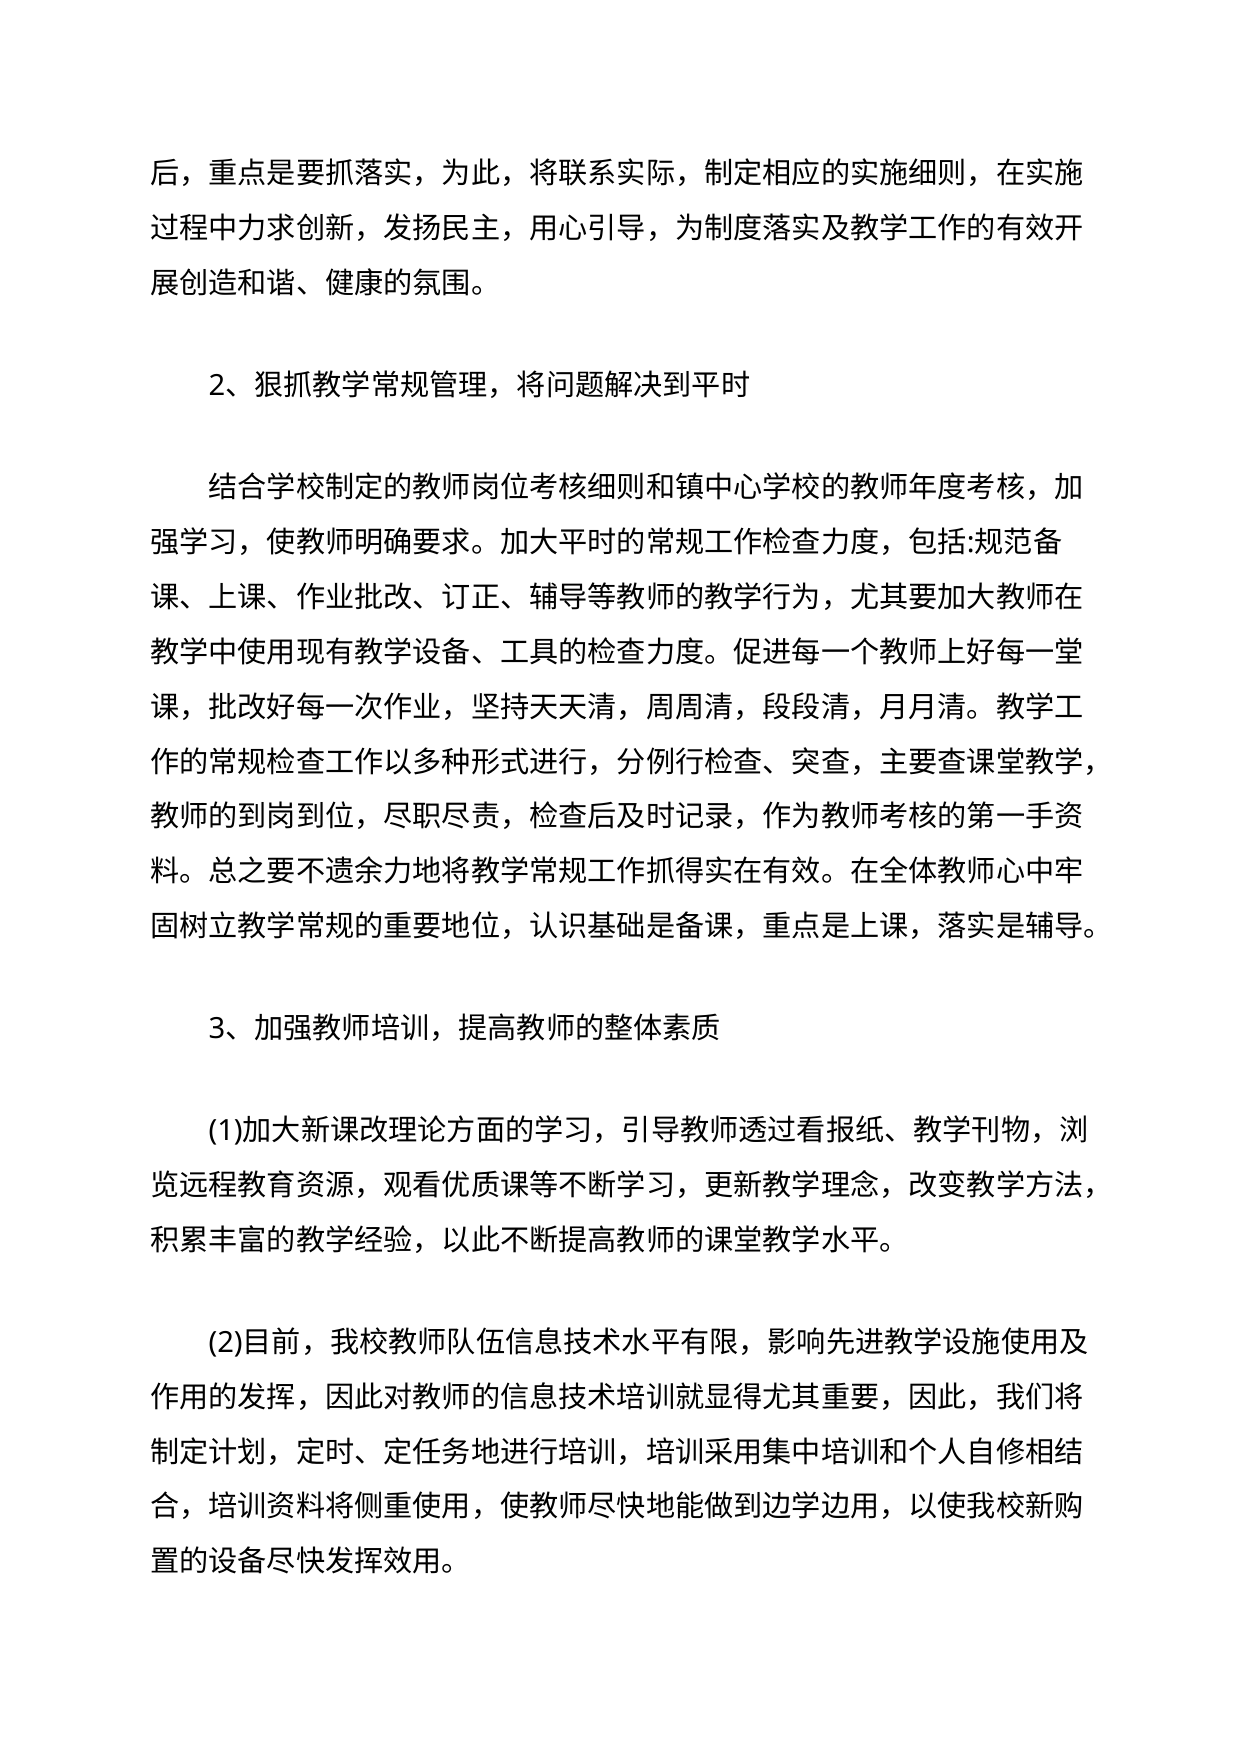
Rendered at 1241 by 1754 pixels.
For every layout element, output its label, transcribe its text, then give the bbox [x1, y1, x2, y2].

text (2)目前，我校教师队伍信息技术水平有限，影响先进教学设施使用及作用的发挥，因此对教师的信息技术培训就显得尤其重要，因此，我们将制定计划，定时、定任务地进行培训，培训采用集中培训和个人自修相结合，培训资料将侧重使用，使教师尽快地能做到边学边用，以使我校新购置的设备尽快发挥效用。 [150, 1318, 1090, 1580]
text 3、加强教师培训，提高教师的整体素质 [150, 1004, 1090, 1047]
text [150, 150, 1090, 302]
text 结合学校制定的教师岗位考核细则和镇中心学校的教师年度考核，加强学习，使教师明确要求。加大平时的常规工作检查力度，包括:规范备课、上课、作业批改、订正、辅导等教师的教学行为，尤其要加大教师在教学中使用现有教学设备、工具的检查力度。促进每一个教师上好每一堂课，批改好每一次作业，坚持天天清，周周清，段段清，月月清。教学工作的常规检查工作以多种形式进行，分例行检查、突查，主要查课堂教学，教师的到岗到位，尽职尽责，检查后及时记录，作为教师考核的第一手资料。总之要不遗余力地将教学常规工作抓得实在有效。在全体教师心中牢固树立教学常规的重要地位，认识基础是备课，重点是上课，落实是辅导。 [150, 463, 1090, 945]
text (1)加大新课改理论方面的学习，引导教师透过看报纸、教学刊物，浏览远程教育资源，观看优质课等不断学习，更新教学理念，改变教学方法，积累丰富的教学经验，以此不断提高教师的课堂教学水平。 [150, 1107, 1090, 1259]
text 2、狠抓教学常规管理，将问题解决到平时 [150, 362, 1090, 404]
